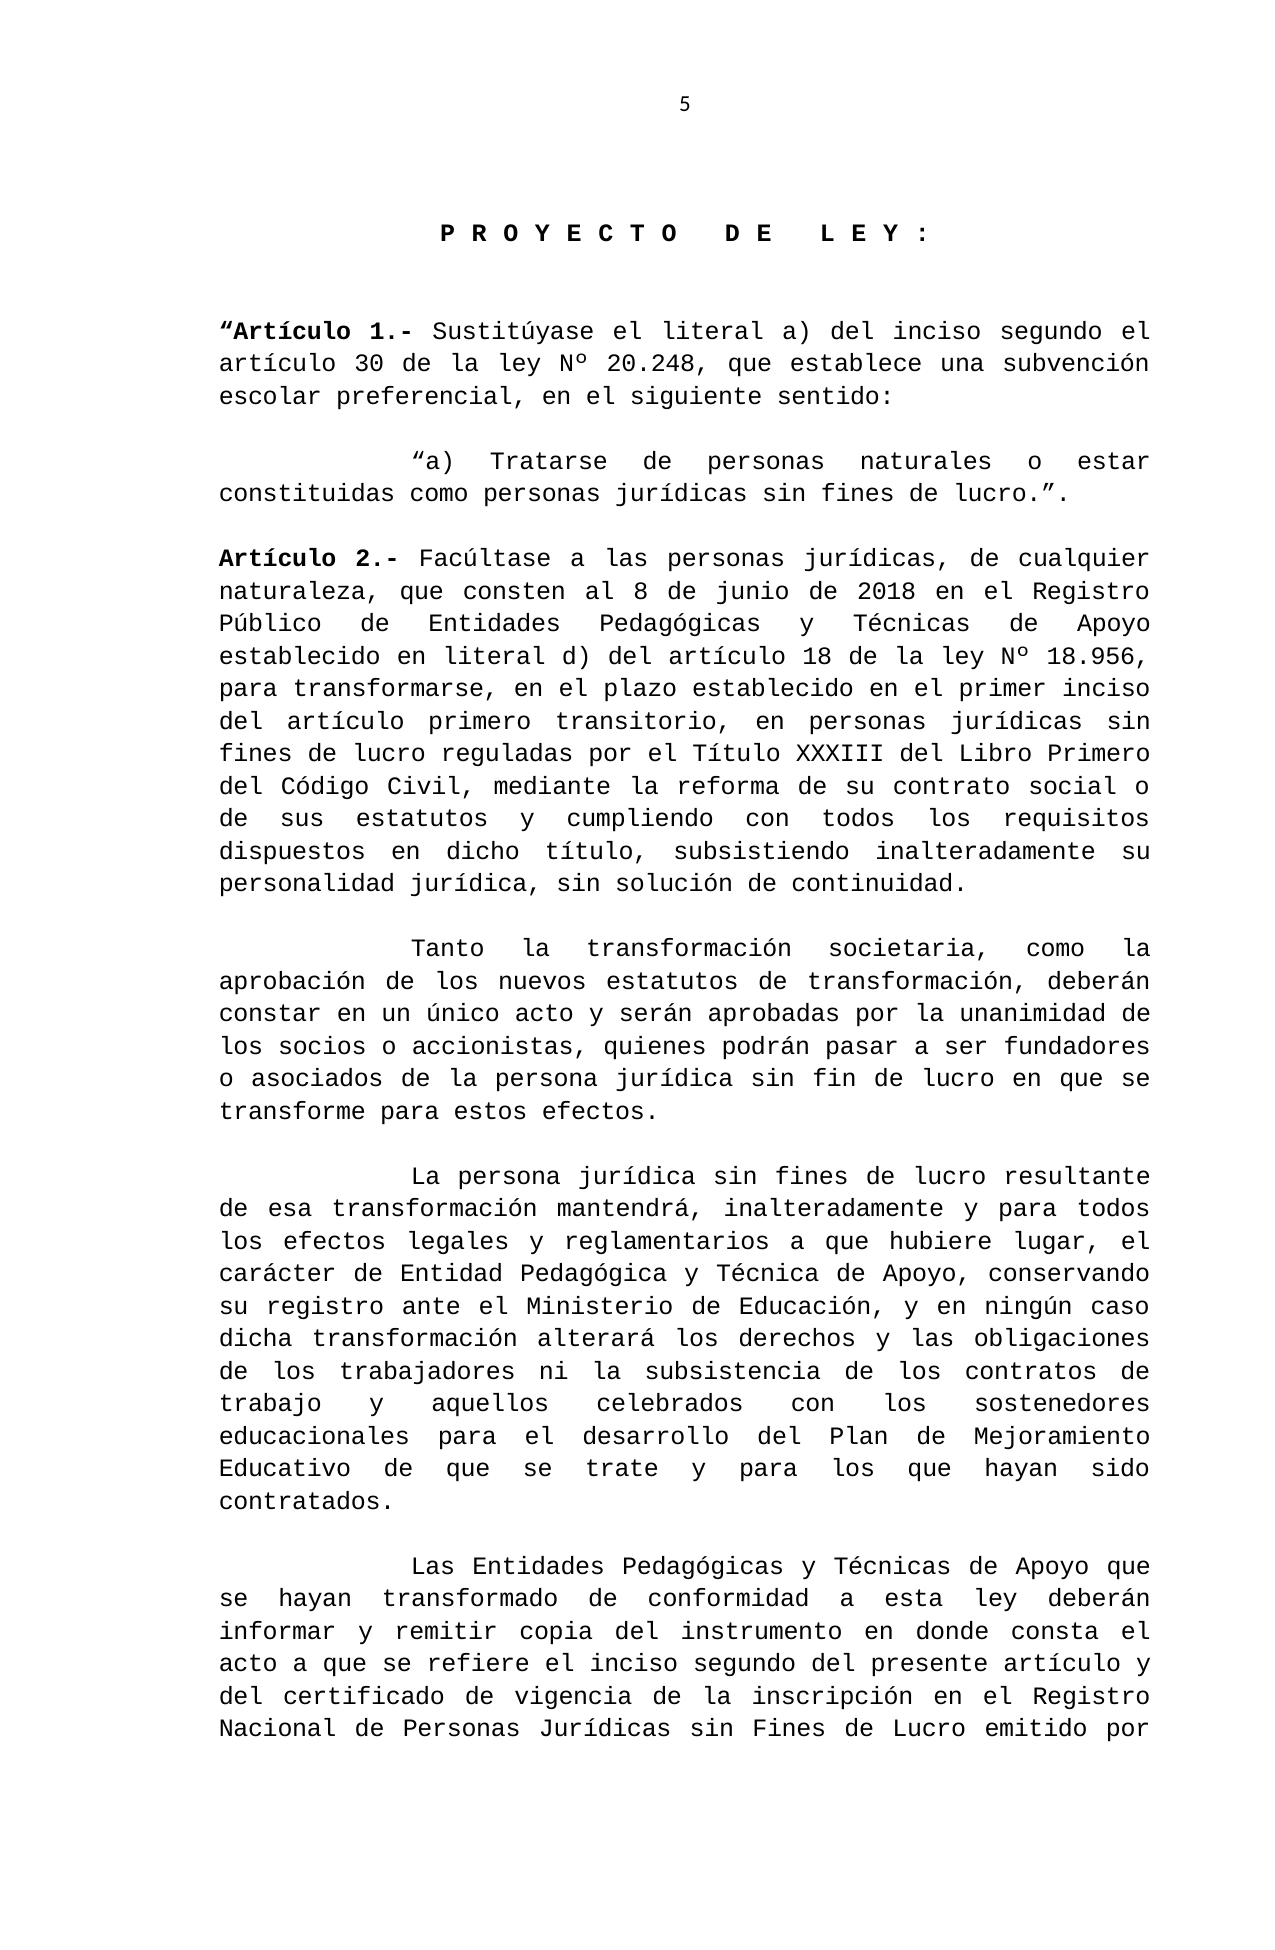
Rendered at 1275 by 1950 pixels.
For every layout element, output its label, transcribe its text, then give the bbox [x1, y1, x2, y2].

text “Artículo 1.- Sustitúyase el literal a) del inciso segundo el artículo 30 de la ley Nº 20.248, que establece una subvención escolar preferencial, en el siguiente sentido: [218, 318, 1151, 412]
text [218, 1553, 1151, 1744]
text Tanto la transformación societaria, como la aprobación de los nuevos estatutos de transformación, deberán constar en un único acto y serán aprobadas por la unanimidad de los socios o accionistas, quienes podrán pasar a ser fundadores o asociados de la persona jurídica sin fin de lucro en que se transforme para estos efectos. [218, 936, 1151, 1127]
text La persona jurídica sin fines de lucro resultante de esa transformación mantendrá, inalteradamente y para todos los efectos legales y reglamentarios a que hubiere lugar, el carácter de Entidad Pedagógica y Técnica de Apoyo, conservando su registro ante el Ministerio de Educación, y en ningún caso dicha transformación alterará los derechos y las obligaciones de los trabajadores ni la subsistencia de los contratos de trabajo y aquellos celebrados con los sostenedores educacionales para el desarrollo del Plan de Mejoramiento Educativo de que se trate y para los que hayan sido contratados. [218, 1163, 1151, 1517]
text PROYECTO DE LEY: [218, 221, 1151, 249]
text Artículo 2.- Facúltase a las personas jurídicas, de cualquier naturaleza, que consten al 8 de junio de 2018 en el Registro Público de Entidades Pedagógicas y Técnicas de Apoyo establecido en literal d) del artículo 18 de la ley Nº 18.956, para transformarse, en el plazo establecido en el primer inciso del artículo primero transitorio, en personas jurídicas sin fines de lucro reguladas por el Título XXXIII del Libro Primero del Código Civil, mediante la reforma de su contrato social o de sus estatutos y cumpliendo con todos los requisitos dispuestos en dicho título, subsistiendo inalteradamente su personalidad jurídica, sin solución de continuidad. [218, 546, 1151, 899]
text “a) Tratarse de personas naturales o estar constituidas como personas jurídicas sin fines de lucro.”. [218, 448, 1151, 509]
